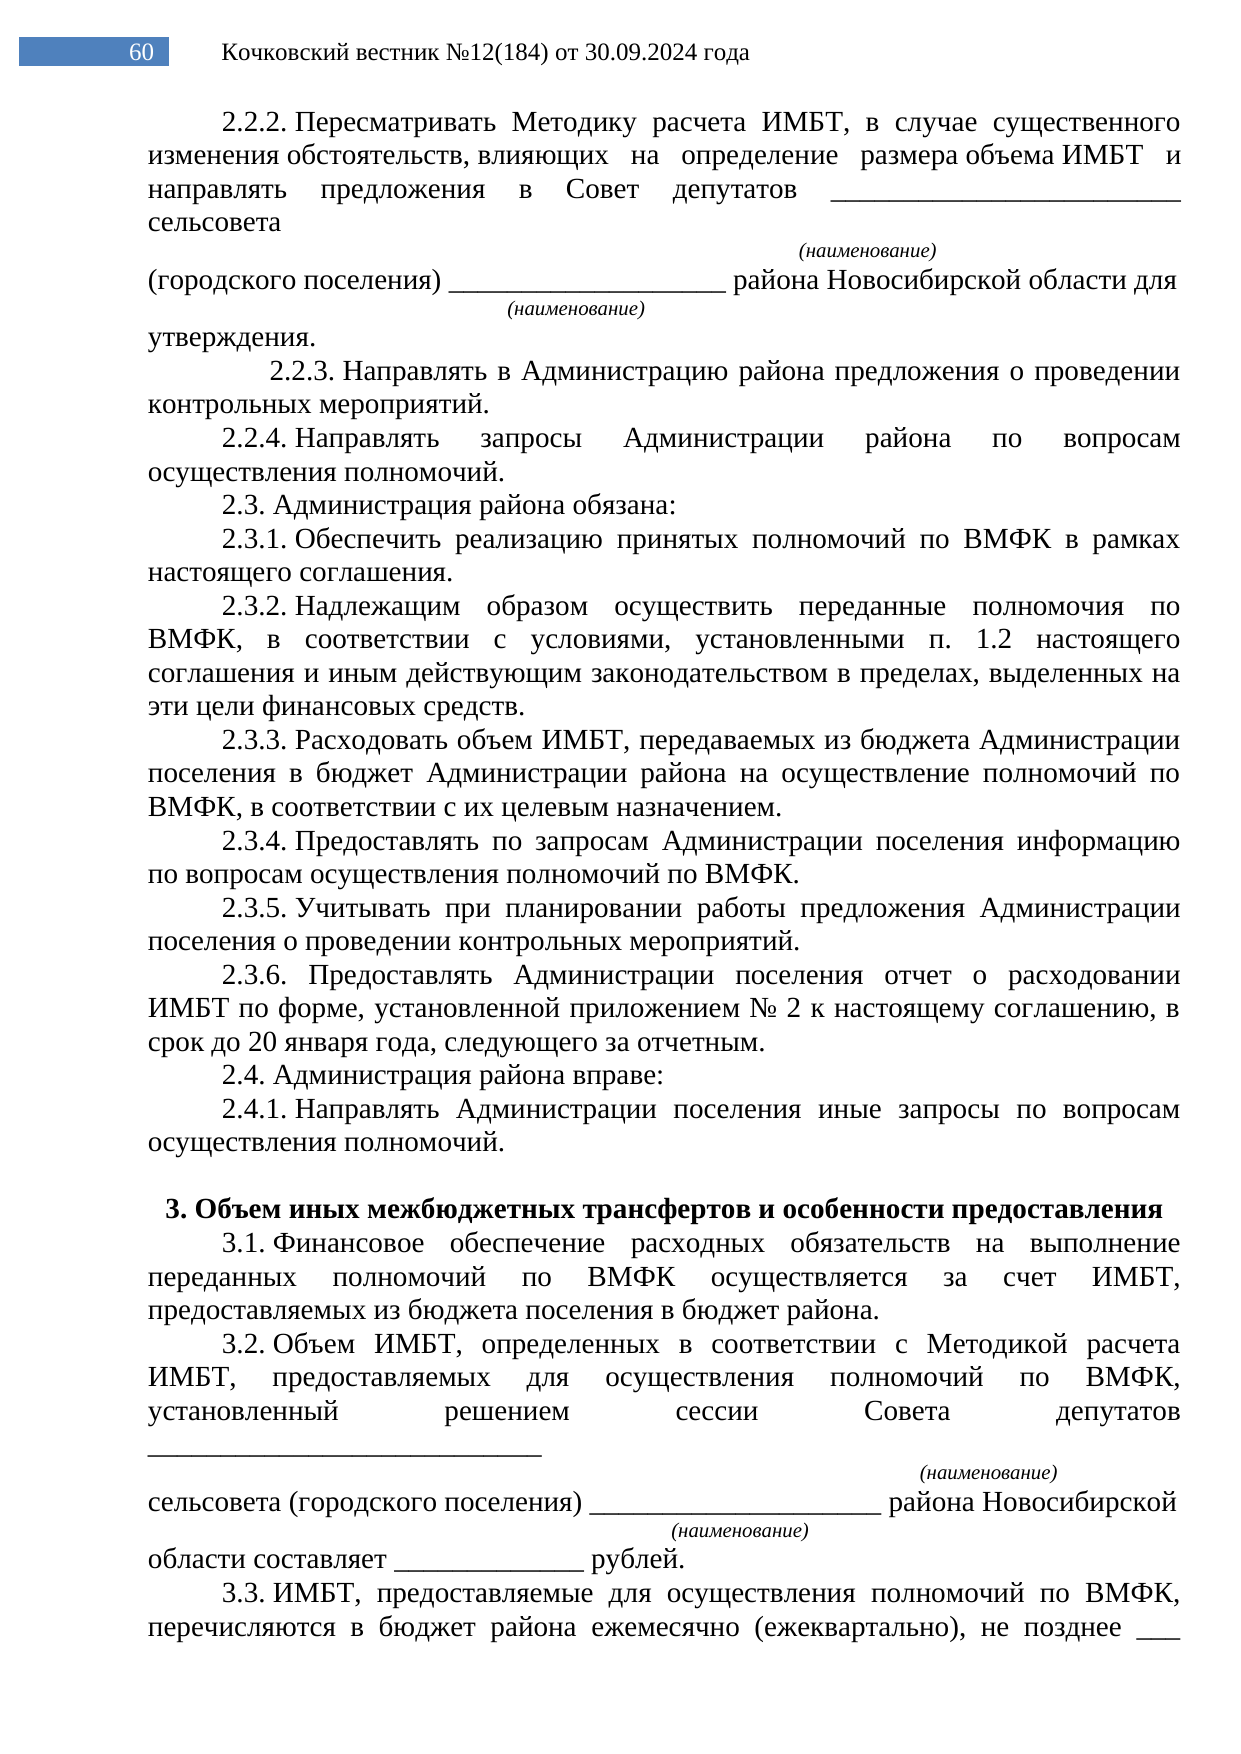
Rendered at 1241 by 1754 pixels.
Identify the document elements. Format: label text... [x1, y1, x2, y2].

text (наименование) [148, 238, 1181, 262]
text 2.3.4. Предоставлять по запросам Администрации поселения информацию по вопросам осуществления полномочий по ВМФК. [148, 823, 1181, 890]
text (наименование) [148, 296, 1181, 319]
text 2.3.2. Надлежащим образом осуществить переданные полномочия по ВМФК, в соответствии с условиями, установленными п. 1.2 настоящего соглашения и иным действующим законодательством в пределах, выделенных на эти цели финансовых средств. [148, 588, 1181, 722]
text 2.3.1. Обеспечить реализацию принятых полномочий по ВМФК в рамках настоящего соглашения. [148, 521, 1181, 588]
text 2.4.1. Направлять Администрации поселения иные запросы по вопросам осуществления полномочий. [148, 1091, 1181, 1158]
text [148, 1575, 1181, 1642]
text 3.2. Объем ИМБТ, определенных в соответствии с Методикой расчета ИМБТ, предоставляемых для осуществления полномочий по ВМФК, установленный решением сессии Совета депутатов ___________________________ [148, 1326, 1181, 1460]
text 3. Объем иных межбюджетных трансфертов и особенности предоставления [148, 1192, 1181, 1225]
text (наименование) [148, 1518, 1181, 1542]
text области составляет _____________ рублей. [148, 1542, 1181, 1575]
text (городского поселения) ___________________ района Новосибирской области для [148, 262, 1181, 296]
text 2.3.5. Учитывать при планировании работы предложения Администрации поселения о проведении контрольных мероприятий. [148, 890, 1181, 957]
text утверждения. [148, 319, 1181, 353]
text 2.2.2. Пересматривать Методику расчета ИМБТ, в случае существенного изменения обстоятельств, влияющих на определение размера объема ИМБТ и направлять предложения в Совет депутатов ________________________ сельсовета [148, 104, 1181, 238]
text 2.3. Администрация района обязана: [148, 487, 1181, 521]
text (наименование) [148, 1460, 1181, 1484]
text 3.1. Финансовое обеспечение расходных обязательств на выполнение переданных полномочий по ВМФК осуществляется за счет ИМБТ, предоставляемых из бюджета поселения в бюджет района. [148, 1225, 1181, 1326]
text 2.4. Администрация района вправе: [148, 1057, 1181, 1091]
text 2.2.3. Направлять в Администрацию района предложения о проведении контрольных мероприятий. [148, 353, 1181, 420]
text сельсовета (городского поселения) ____________________ района Новосибирской [148, 1484, 1181, 1518]
text 2.3.6. Предоставлять Администрации поселения отчет о расходовании ИМБТ по форме, установленной приложением № 2 к настоящему соглашению, в срок до 20 января года, следующего за отчетным. [148, 957, 1181, 1057]
text 2.2.4. Направлять запросы Администрации района по вопросам осуществления полномочий. [148, 420, 1181, 487]
text 2.3.3. Расходовать объем ИМБТ, передаваемых из бюджета Администрации поселения в бюджет Администрации района на осуществление полномочий по ВМФК, в соответствии с их целевым назначением. [148, 722, 1181, 823]
